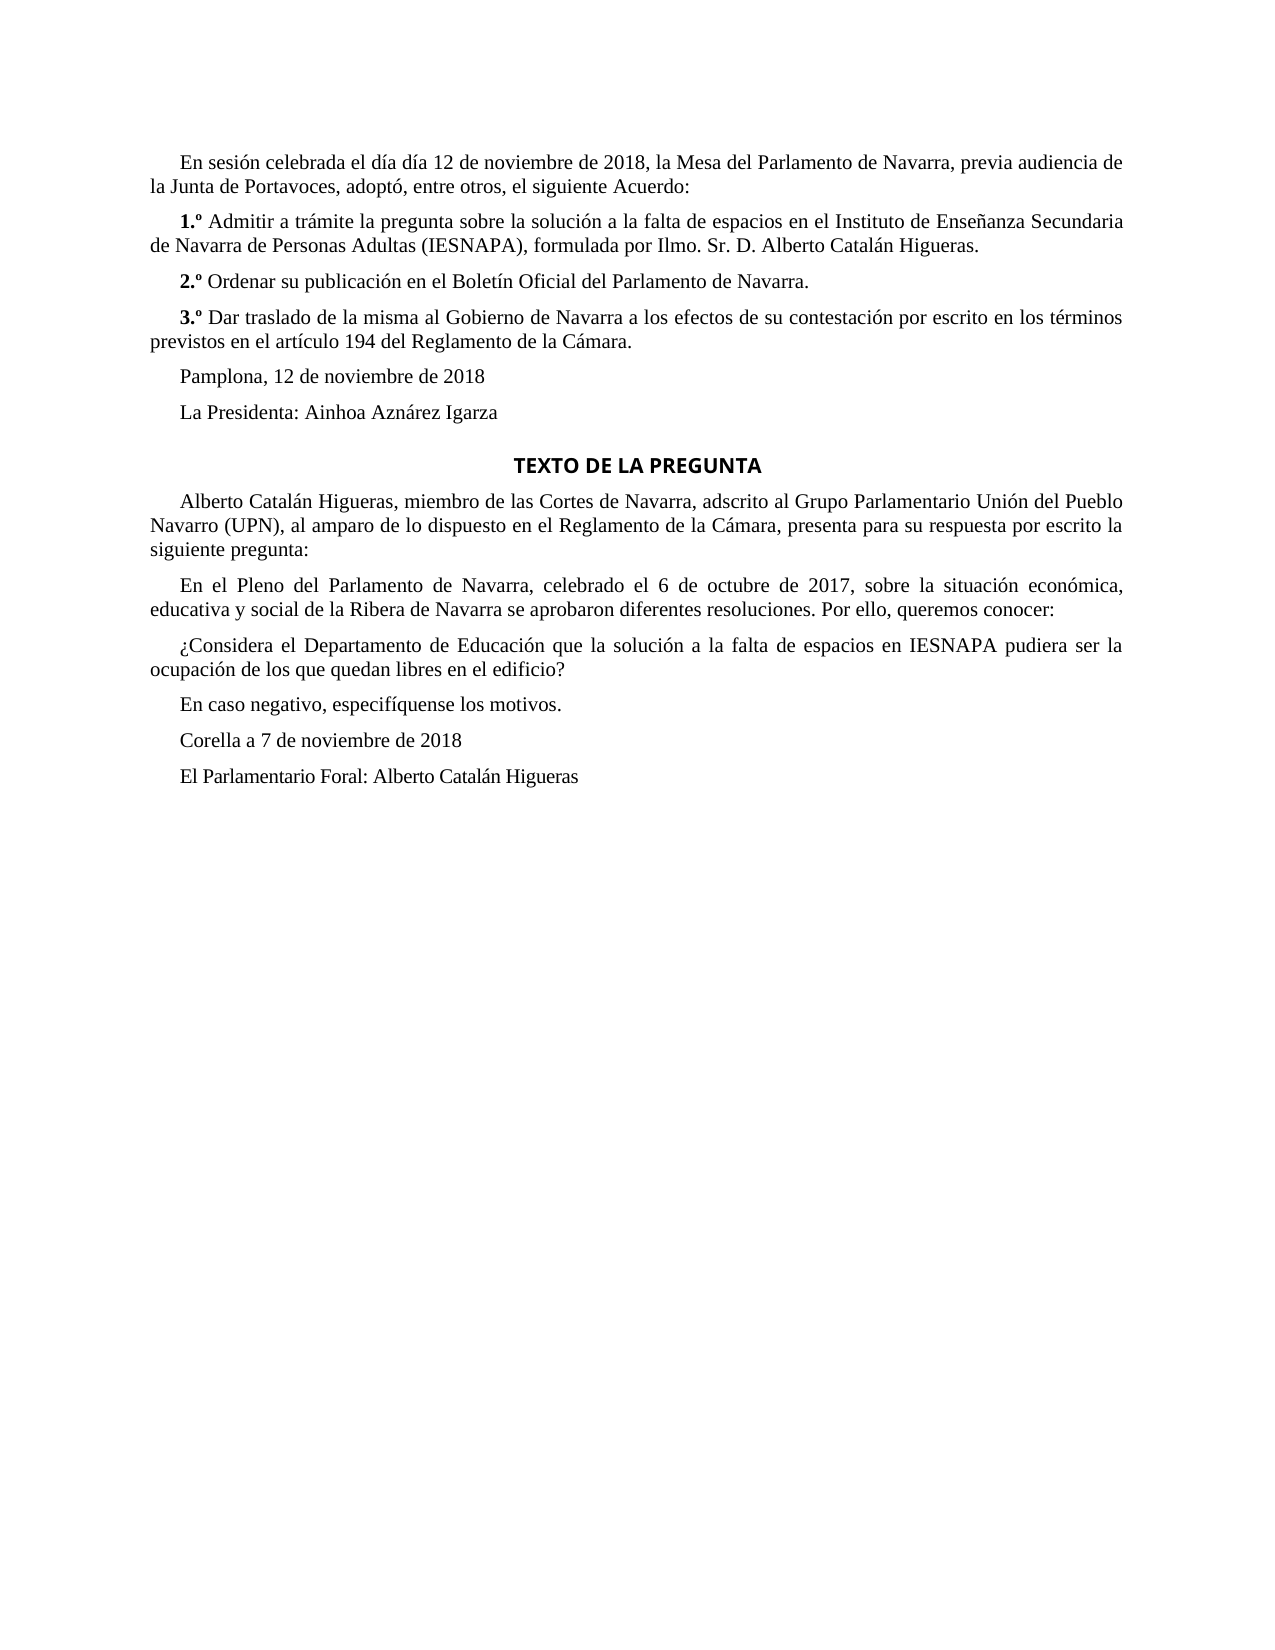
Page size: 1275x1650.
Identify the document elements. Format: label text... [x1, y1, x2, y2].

text En sesión celebrada el día día 12 de noviembre de 2018, la Mesa del Parlamento de Navarra, previa audiencia de la Junta de Portavoces, adoptó, entre otros, el siguiente Acuerdo: [150, 150, 1125, 198]
text Corella a 7 de noviembre de 2018 [150, 728, 1125, 752]
text En caso negativo, especifíquense los motivos. [150, 693, 1125, 717]
text 1.º Admitir a trámite la pregunta sobre la solución a la falta de espacios en el Instituto de Enseñanza Secundaria de Navarra de Personas Adultas (IESNAPA), formulada por Ilmo. Sr. D. Alberto Catalán Higueras. [150, 210, 1125, 258]
text En el Pleno del Parlamento de Navarra, celebrado el 6 de octubre de 2017, sobre la situación económica, educativa y social de la Ribera de Navarra se aprobaron diferentes resoluciones. Por ello, queremos conocer: [150, 573, 1125, 621]
text La Presidenta: Ainhoa Aznárez Igarza [150, 401, 1125, 424]
text El Parlamentario Foral: Alberto Catalán Higueras [150, 764, 1125, 788]
text 2.º Ordenar su publicación en el Boletín Oficial del Parlamento de Navarra. [150, 269, 1125, 293]
text ¿Considera el Departamento de Educación que la solución a la falta de espacios en IESNAPA pudiera ser la ocupación de los que quedan libres en el edificio? [150, 633, 1125, 681]
text 3.º Dar traslado de la misma al Gobierno de Navarra a los efectos de su contestación por escrito en los términos previstos en el artículo 194 del Reglamento de la Cámara. [150, 305, 1125, 353]
text Alberto Catalán Higueras, miembro de las Cortes de Navarra, adscrito al Grupo Parlamentario Unión del Pueblo Navarro (UPN), al amparo de lo dispuesto en el Reglamento de la Cámara, presenta para su respuesta por escrito la siguiente pregunta: [150, 490, 1125, 562]
text Pamplona, 12 de noviembre de 2018 [150, 365, 1125, 389]
text TEXTO DE LA PREGUNTA [150, 454, 1125, 478]
